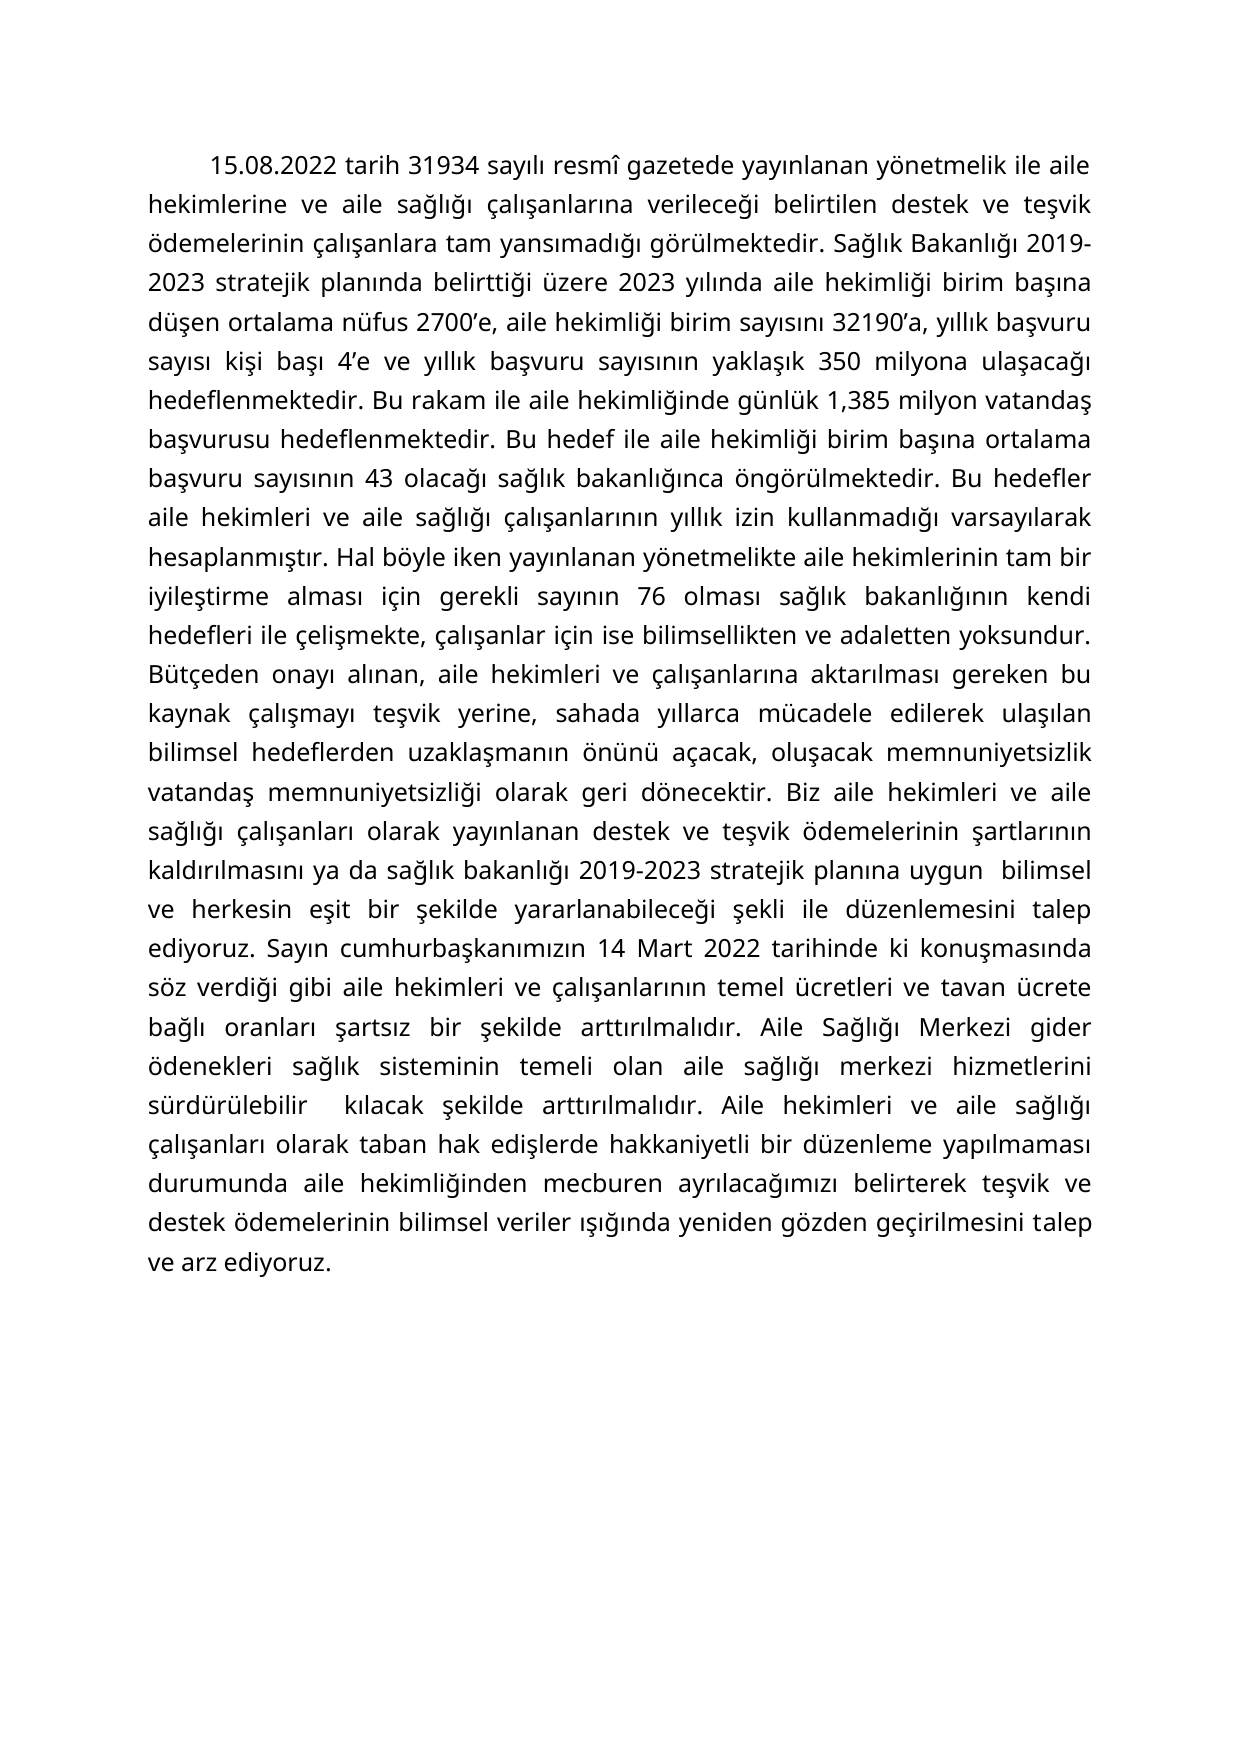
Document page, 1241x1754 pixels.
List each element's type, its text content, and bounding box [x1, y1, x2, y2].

text 15.08.2022 tarih 31934 sayılı resmî gazetede yayınlanan yönetmelik ile aile hekimlerine ve aile sağlığı çalışanlarına verileceği belirtilen destek ve teşvik ödemelerinin çalışanlara tam yansımadığı görülmektedir. Sağlık Bakanlığı 2019-2023 stratejik planında belirttiği üzere 2023 yılında aile hekimliği birim başına düşen ortalama nüfus 2700’e, aile hekimliği birim sayısını 32190’a, yıllık başvuru sayısı kişi başı 4’e ve yıllık başvuru sayısının yaklaşık 350 milyona ulaşacağı hedeflenmektedir. Bu rakam ile aile hekimliğinde günlük 1,385 milyon vatandaş başvurusu hedeflenmektedir. Bu hedef ile aile hekimliği birim başına ortalama başvuru sayısının 43 olacağı sağlık bakanlığınca öngörülmektedir. Bu hedefler aile hekimleri ve aile sağlığı çalışanlarının yıllık izin kullanmadığı varsayılarak hesaplanmıştır. Hal böyle iken yayınlanan yönetmelikte aile hekimlerinin tam bir iyileştirme alması için gerekli sayının 76 olması sağlık bakanlığının kendi hedefleri ile çelişmekte, çalışanlar için ise bilimsellikten ve adaletten yoksundur. Bütçeden onayı alınan, aile hekimleri ve çalışanlarına aktarılması gereken bu kaynak çalışmayı teşvik yerine, sahada yıllarca mücadele edilerek ulaşılan bilimsel hedeflerden uzaklaşmanın önünü açacak, oluşacak memnuniyetsizlik vatandaş memnuniyetsizliği olarak geri dönecektir. Biz aile hekimleri ve aile sağlığı çalışanları olarak yayınlanan destek ve teşvik ödemelerinin şartlarının kaldırılmasını ya da sağlık bakanlığı 2019-2023 stratejik planına uygun bilimsel ve herkesin eşit bir şekilde yararlanabileceği şekli ile düzenlemesini talep ediyoruz. Sayın cumhurbaşkanımızın 14 Mart 2022 tarihinde ki konuşmasında söz verdiği gibi aile hekimleri ve çalışanlarının temel ücretleri ve tavan ücrete bağlı oranları şartsız bir şekilde arttırılmalıdır. Aile Sağlığı Merkezi gider ödenekleri sağlık sisteminin temeli olan aile sağlığı merkezi hizmetlerini sürdürülebilir kılacak şekilde arttırılmalıdır. Aile hekimleri ve aile sağlığı çalışanları olarak taban hak edişlerde hakkaniyetli bir düzenleme yapılmaması durumunda aile hekimliğinden mecburen ayrılacağımızı belirterek teşvik ve destek ödemelerinin bilimsel veriler ışığında yeniden gözden geçirilmesini talep ve arz ediyoruz. [148, 148, 1093, 1278]
